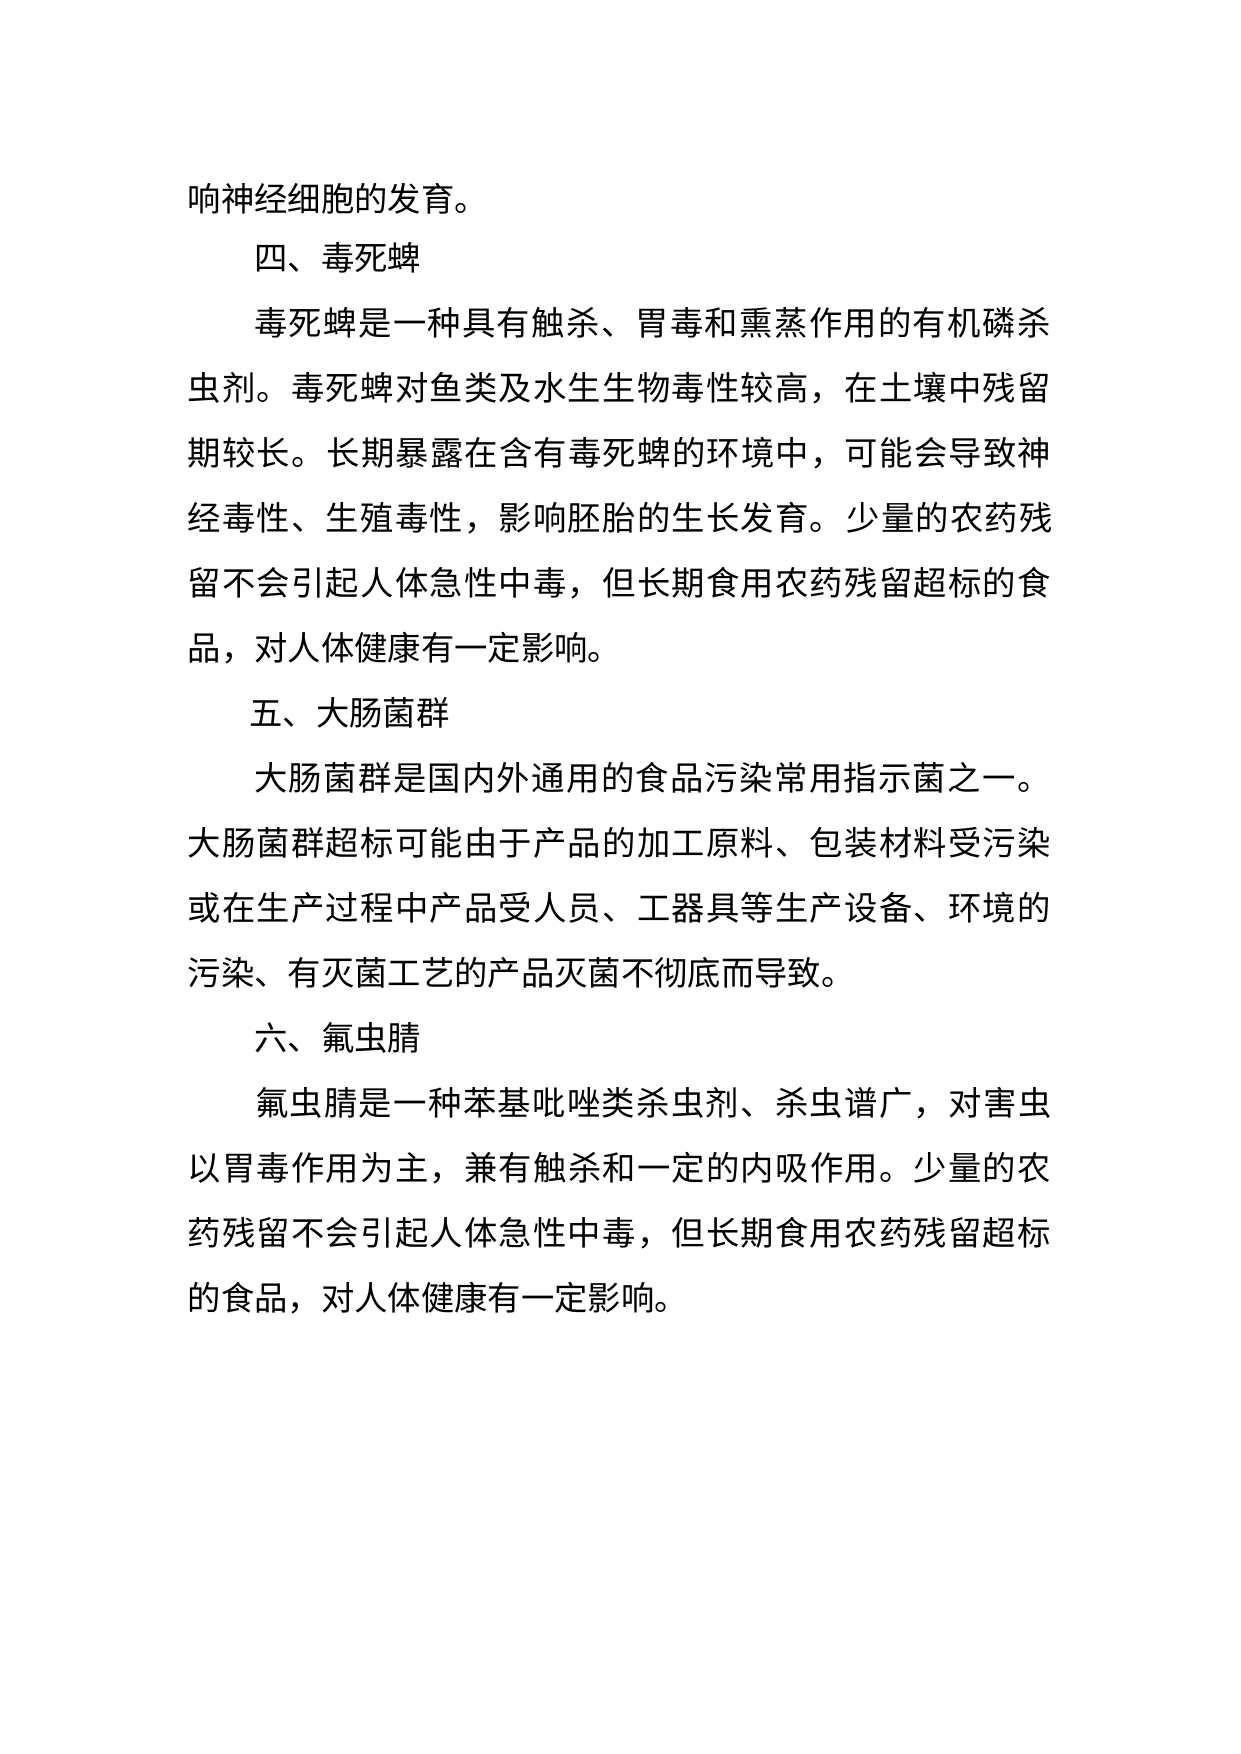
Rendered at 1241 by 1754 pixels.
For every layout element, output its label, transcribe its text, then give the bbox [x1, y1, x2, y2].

text 氟虫腈是一种苯基吡唑类杀虫剂、杀虫谱广，对害虫以胃毒作用为主，兼有触杀和一定的内吸作用。少量的农药残留不会引起人体急性中毒，但长期食用农药残留超标的食品，对人体健康有一定影响。 [187, 1069, 1053, 1329]
text 毒死蜱是一种具有触杀、胃毒和熏蒸作用的有机磷杀虫剂。毒死蜱对鱼类及水生生物毒性较高，在土壤中残留期较长。长期暴露在含有毒死蜱的环境中，可能会导致神经毒性、生殖毒性，影响胚胎的生长发育。少量的农药残留不会引起人体急性中毒，但长期食用农药残留超标的食品，对人体健康有一定影响。 [187, 289, 1053, 679]
text 五、大肠菌群 [187, 679, 1053, 744]
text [187, 162, 1053, 224]
text 四、毒死蜱 [187, 224, 1053, 289]
text 大肠菌群是国内外通用的食品污染常用指示菌之一。大肠菌群超标可能由于产品的加工原料、包装材料受污染，或在生产过程中产品受人员、工器具等生产设备、环境的污染、有灭菌工艺的产品灭菌不彻底而导致。 [187, 744, 1053, 1004]
text 六、氟虫腈 [187, 1004, 1053, 1069]
